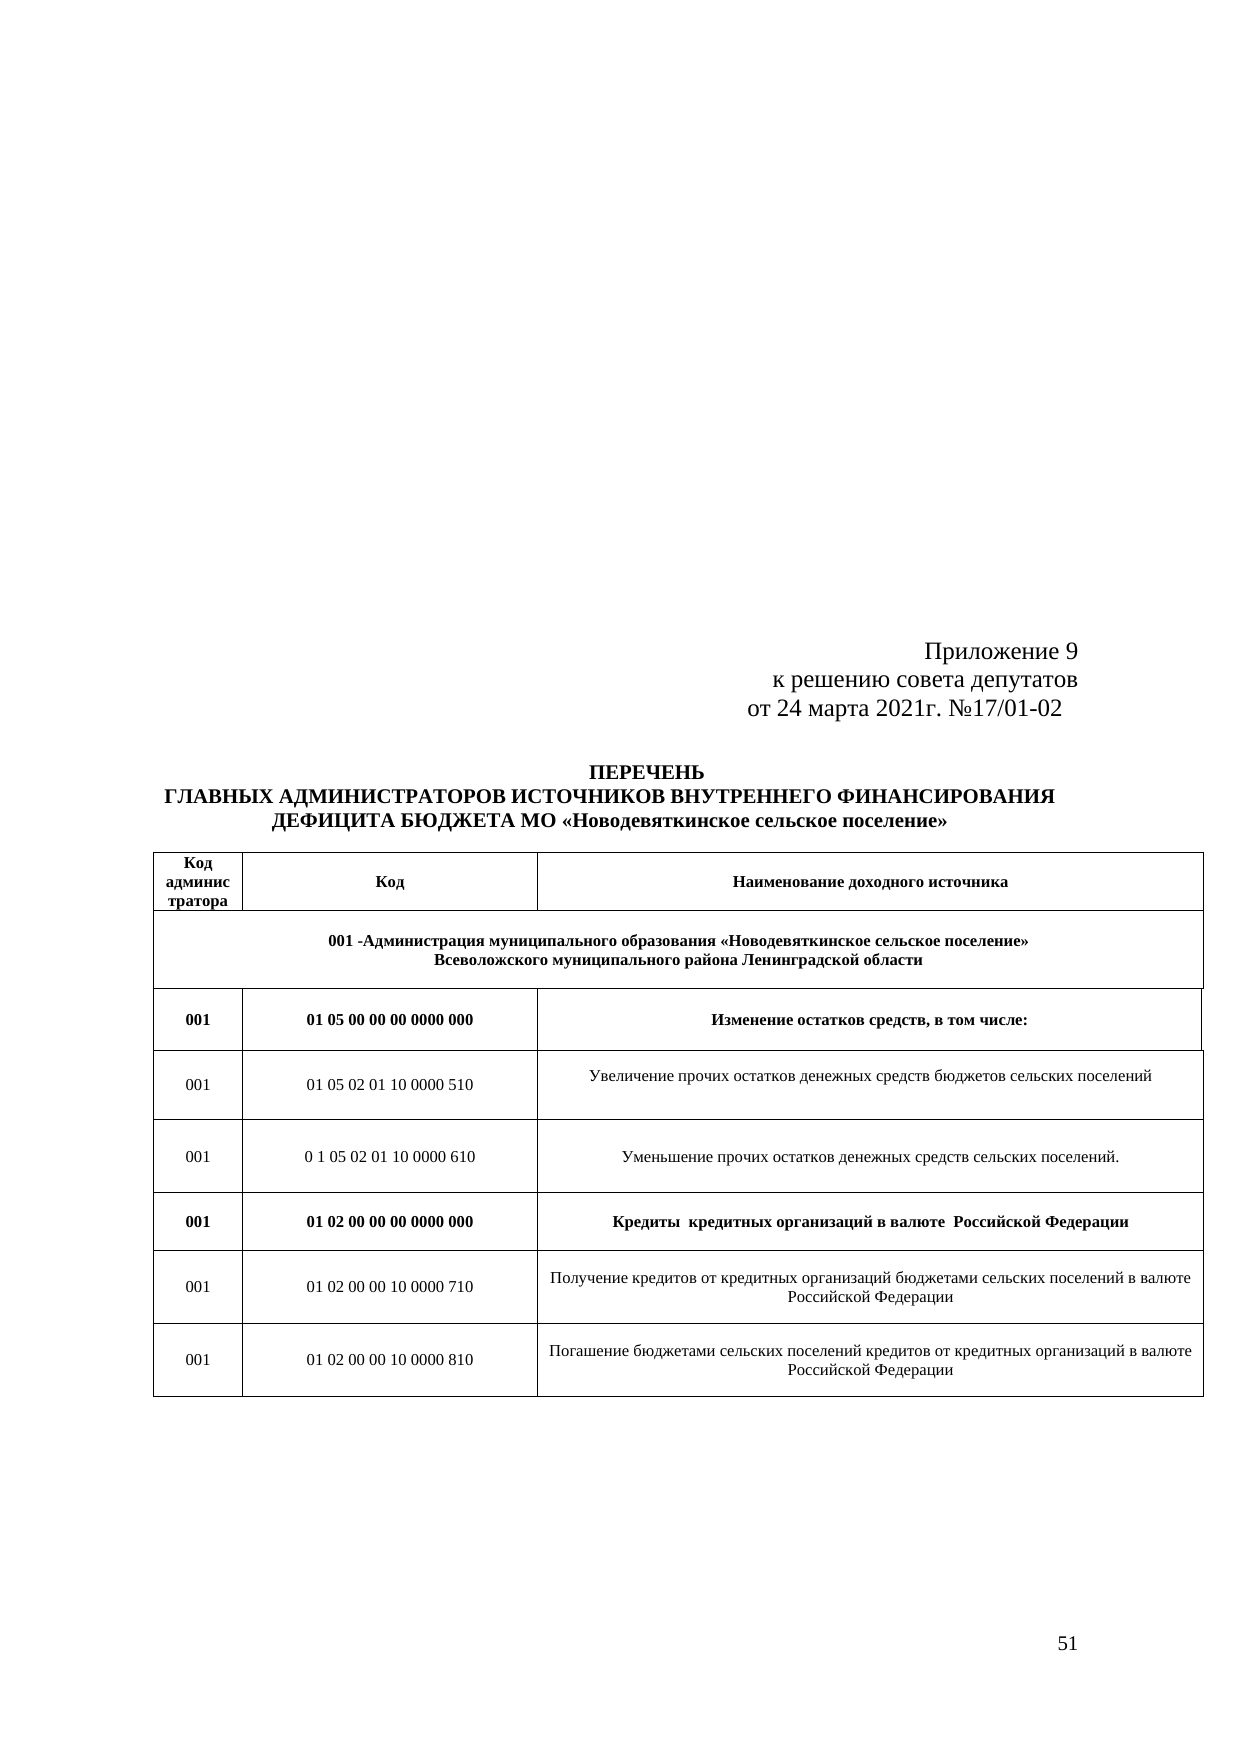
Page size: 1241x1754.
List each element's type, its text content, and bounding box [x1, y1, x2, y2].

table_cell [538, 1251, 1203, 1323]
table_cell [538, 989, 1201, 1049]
text Приложение 9 [186, 636, 1078, 664]
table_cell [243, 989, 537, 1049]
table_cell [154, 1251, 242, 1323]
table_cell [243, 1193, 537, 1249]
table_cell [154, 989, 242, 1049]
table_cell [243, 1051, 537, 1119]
text ПЕРЕЧЕНЬ [142, 760, 1078, 784]
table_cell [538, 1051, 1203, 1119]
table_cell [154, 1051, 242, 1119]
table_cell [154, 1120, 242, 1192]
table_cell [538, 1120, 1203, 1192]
text ГЛАВНЫХ АДМИНИСТРАТОРОВ ИСТОЧНИКОВ ВНУТРЕННЕГО ФИНАНСИРОВАНИЯ ДЕФИЦИТА БЮДЖЕТА МО «Новодевяткинское сельское поселение» [142, 784, 1078, 832]
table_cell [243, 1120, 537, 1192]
text от 24 марта 2021г. №17/01-02 [732, 693, 1078, 722]
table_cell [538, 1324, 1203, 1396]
text к решению совета депутатов [186, 664, 1078, 693]
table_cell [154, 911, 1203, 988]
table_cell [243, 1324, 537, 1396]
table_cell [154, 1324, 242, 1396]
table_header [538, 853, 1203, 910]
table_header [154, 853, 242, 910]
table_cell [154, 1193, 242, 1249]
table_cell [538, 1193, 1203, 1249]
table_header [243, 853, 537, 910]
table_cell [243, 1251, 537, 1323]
